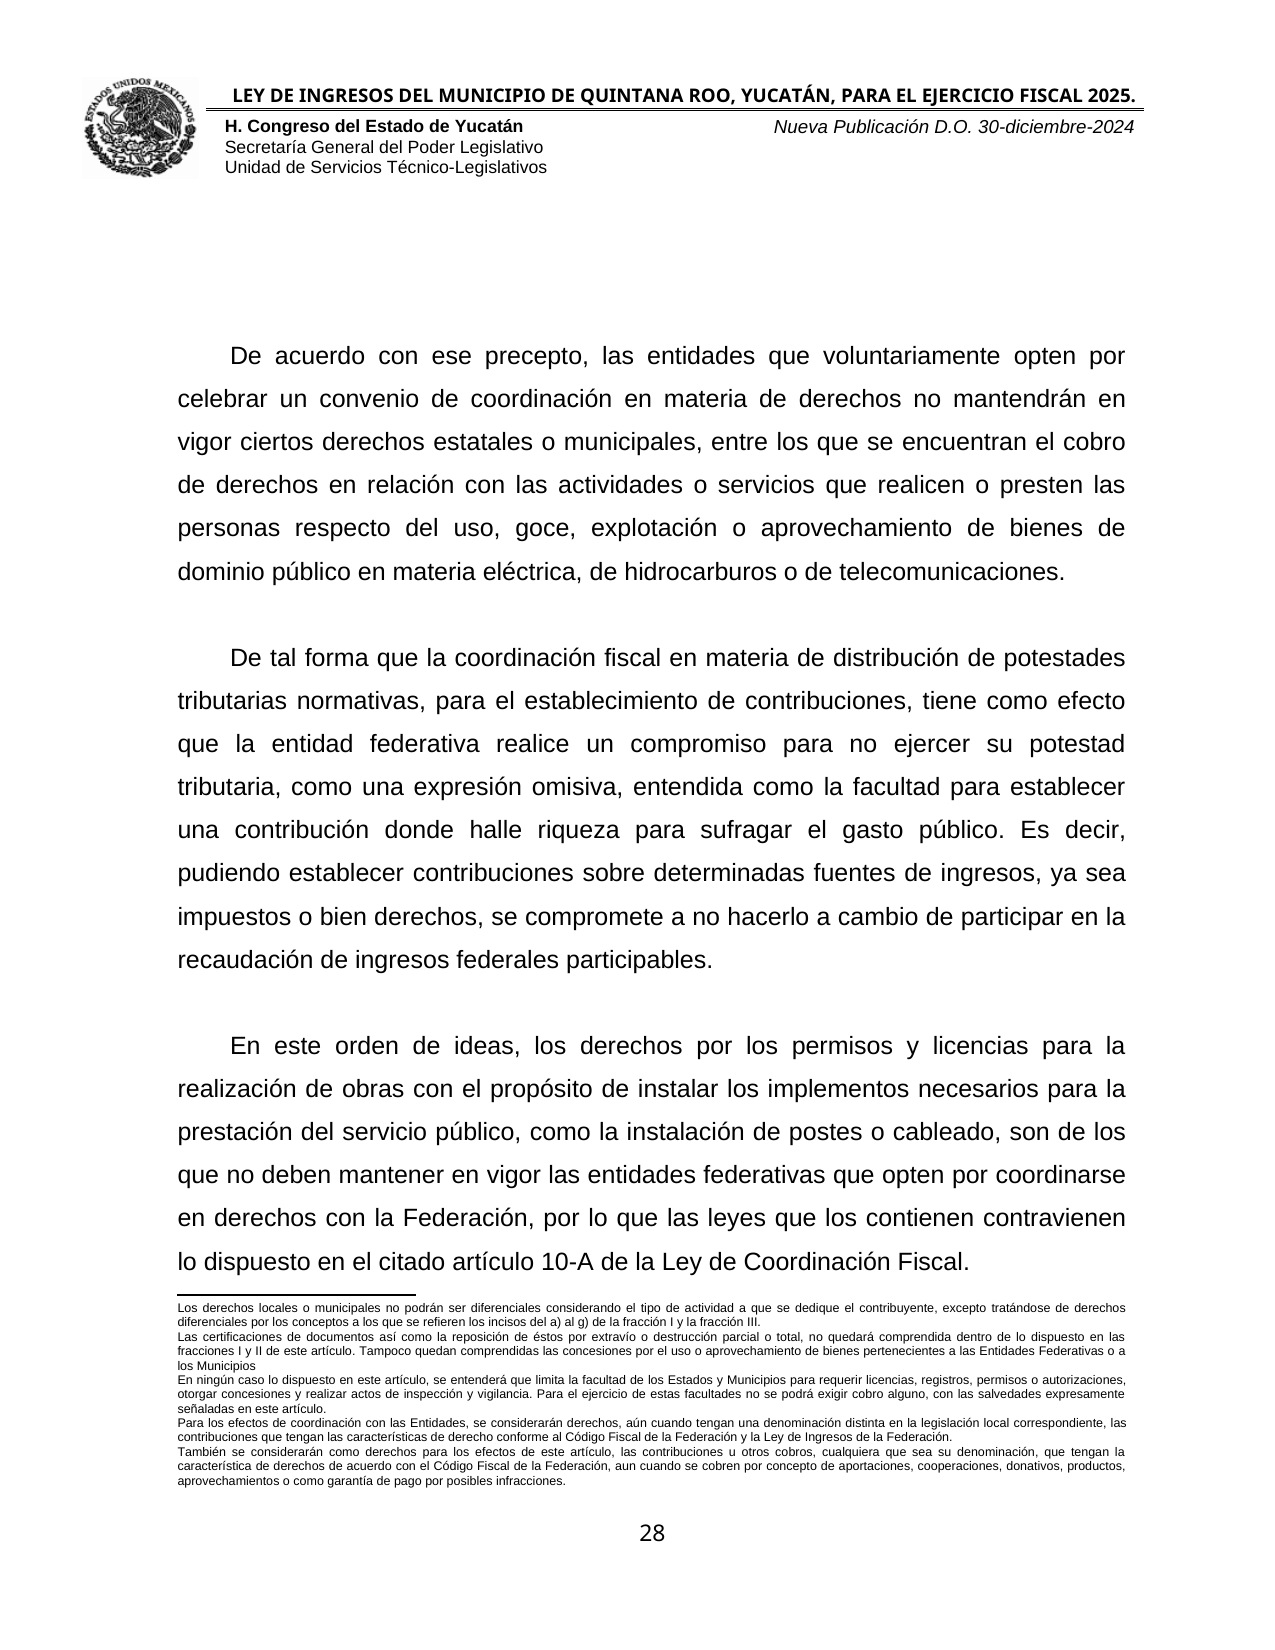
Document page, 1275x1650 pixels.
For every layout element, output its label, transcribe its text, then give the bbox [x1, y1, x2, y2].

text De acuerdo con ese precepto, las entidades que voluntariamente opten por celebrar un convenio de coordinación en materia de derechos no mantendrán en vigor ciertos derechos estatales o municipales, entre los que se encuentran el cobro de derechos en relación con las actividades o servicios que realicen o presten las personas respecto del uso, goce, explotación o aprovechamiento de bienes de dominio público en materia eléctrica, de hidrocarburos o de telecomunicaciones. [177, 341, 1127, 585]
text En este orden de ideas, los derechos por los permisos y licencias para la realización de obras con el propósito de instalar los implementos necesarios para la prestación del servicio público, como la instalación de postes o cableado, son de los que no deben mantener en vigor las entidades federativas que opten por coordinarse en derechos con la Federación, por lo que las leyes que los contienen contravienen lo dispuesto en el citado artículo 10-A de la Ley de Coordinación Fiscal. [177, 1031, 1127, 1275]
text De tal forma que la coordinación fiscal en materia de distribución de potestades tributarias normativas, para el establecimiento de contribuciones, tiene como efecto que la entidad federativa realice un compromiso para no ejercer su potestad tributaria, como una expresión omisiva, entendida como la facultad para establecer una contribución donde halle riqueza para sufragar el gasto público. Es decir, pudiendo establecer contribuciones sobre determinadas fuentes de ingresos, ya sea impuestos o bien derechos, se compromete a no hacerlo a cambio de participar en la recaudación de ingresos federales participables. [177, 643, 1127, 973]
